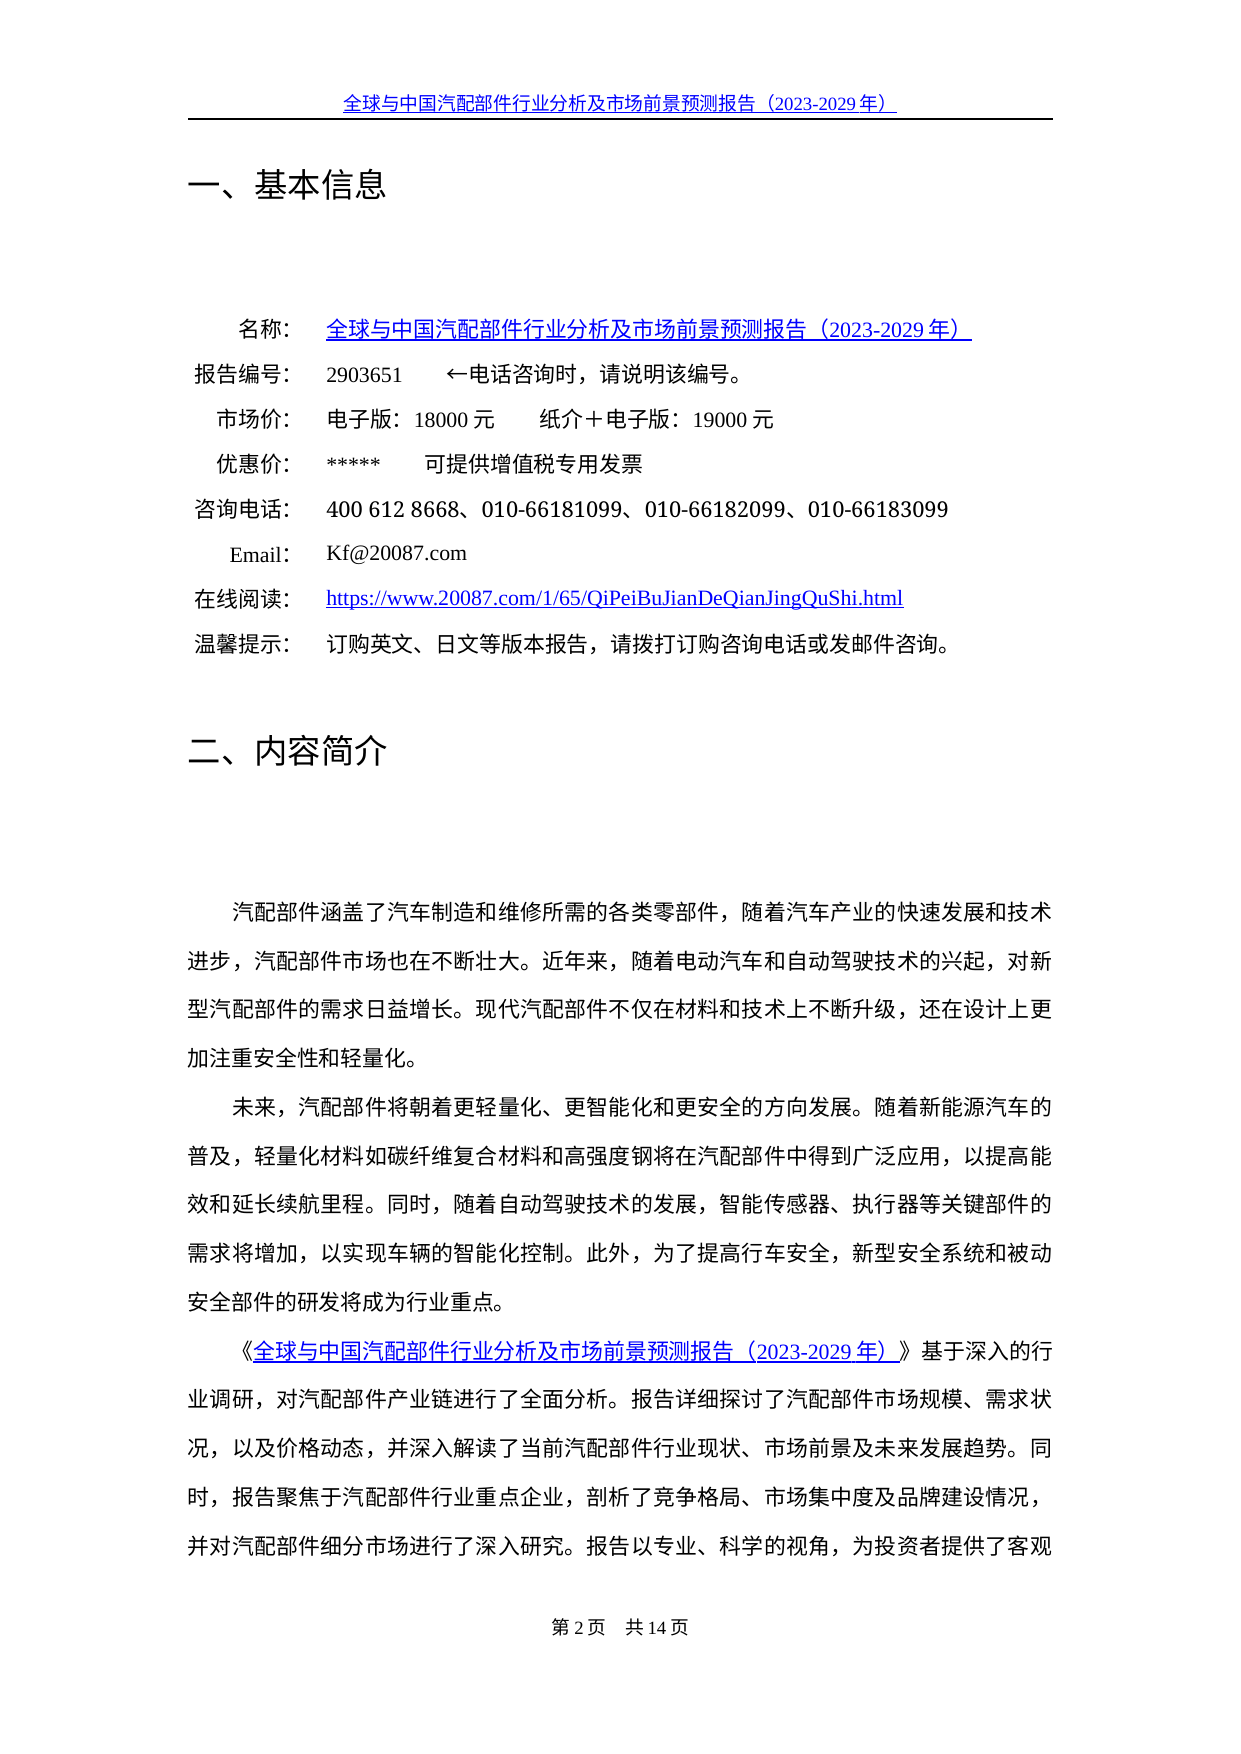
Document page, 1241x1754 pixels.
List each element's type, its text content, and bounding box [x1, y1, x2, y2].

table_cell Email： [167, 537, 315, 582]
table_cell 报告编号： [167, 357, 315, 402]
table_cell [315, 582, 1073, 627]
table_cell ***** 可提供增值税专用发票 [315, 447, 1073, 492]
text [187, 894, 1053, 1561]
title 一、基本信息 [187, 150, 1053, 215]
table_cell 订购英文、日文等版本报告，请拨打订购咨询电话或发邮件咨询。 [315, 627, 1073, 672]
table_cell 在线阅读： [167, 582, 315, 627]
table_header 名称： [167, 312, 315, 357]
table_cell 2903651 ←电话咨询时，请说明该编号。 [315, 357, 1073, 402]
table_cell 优惠价： [167, 447, 315, 492]
table_cell Kf@20087.com [315, 537, 1073, 582]
table_cell 电子版：18000 元 纸介＋电子版：19000 元 [315, 402, 1073, 447]
table_cell 咨询电话： [167, 492, 315, 537]
table_header 全球与中国汽配部件行业分析及市场前景预测报告（2023-2029年） [315, 312, 1073, 357]
title 二、内容简介 [187, 717, 1053, 782]
table_cell 400 612 8668、010-66181099、010-66182099、010-66183099 [315, 492, 1073, 537]
table_cell 温馨提示： [167, 627, 315, 672]
table_cell 市场价： [167, 402, 315, 447]
